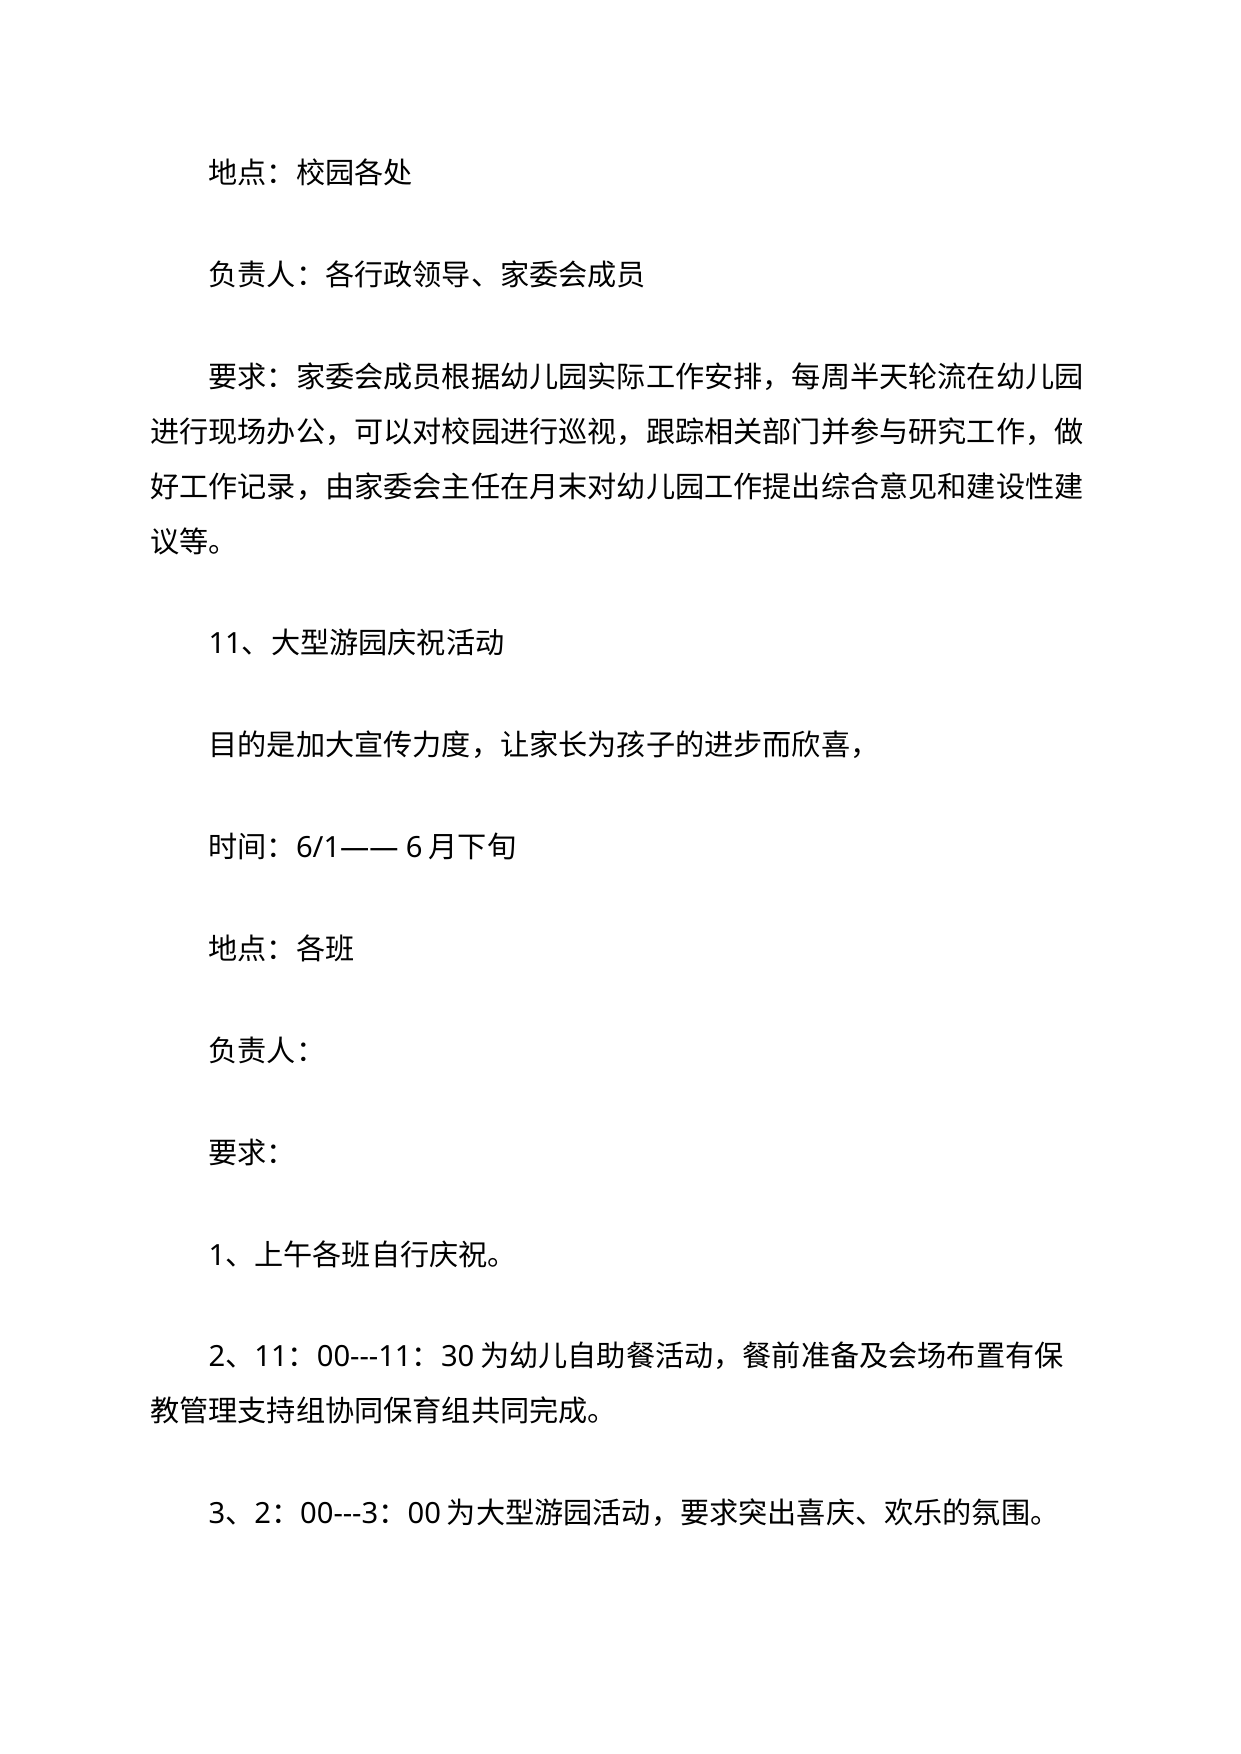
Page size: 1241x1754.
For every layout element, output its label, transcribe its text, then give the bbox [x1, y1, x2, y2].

text 2、11：00---11：30为幼儿自助餐活动，餐前准备及会场布置有保教管理支持组协同保育组共同完成。 [150, 1333, 1090, 1430]
text 3、2：00---3：00为大型游园活动，要求突出喜庆、欢乐的氛围。 [150, 1490, 1090, 1532]
text 要求： [150, 1129, 1090, 1172]
text 1、上午各班自行庆祝。 [150, 1231, 1090, 1273]
text 要求：家委会成员根据幼儿园实际工作安排，每周半天轮流在幼儿园进行现场办公，可以对校园进行巡视，跟踪相关部门并参与研究工作，做好工作记录，由家委会主任在月末对幼儿园工作提出综合意见和建设性建议等。 [150, 353, 1090, 561]
text 目的是加大宣传力度，让家长为孩子的进步而欣喜， [150, 722, 1090, 764]
text 时间：6/1―― 6月下旬 [150, 824, 1090, 866]
text 地点：各班 [150, 926, 1090, 968]
text 11、大型游园庆祝活动 [150, 620, 1090, 662]
text 负责人：各行政领导、家委会成员 [150, 252, 1090, 294]
text 地点：校园各处 [150, 150, 1090, 192]
text 负责人： [150, 1027, 1090, 1070]
